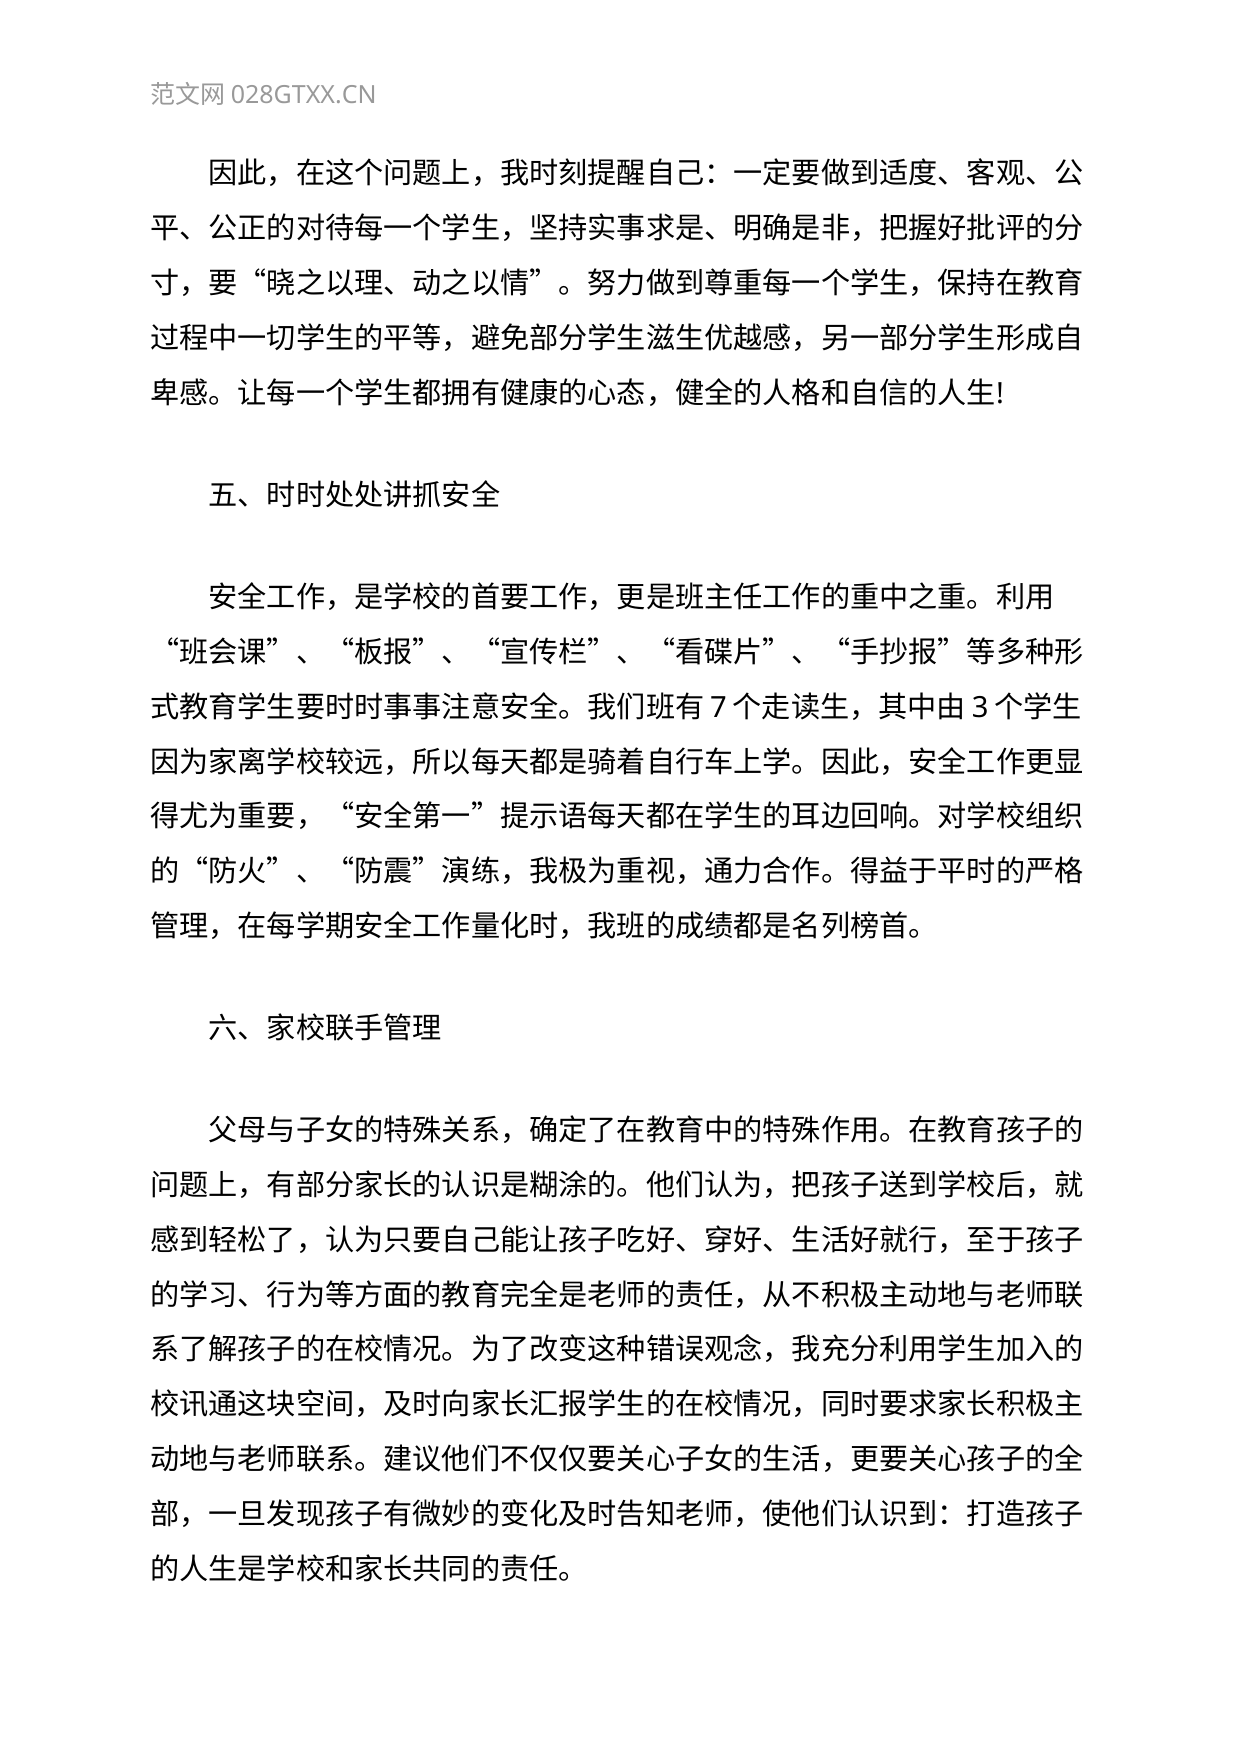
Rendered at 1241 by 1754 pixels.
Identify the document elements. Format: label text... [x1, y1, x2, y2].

text 五、时时处处讲抓安全 [150, 472, 1090, 514]
text 六、家校联手管理 [150, 1004, 1090, 1047]
text 父母与子女的特殊关系，确定了在教育中的特殊作用。在教育孩子的问题上，有部分家长的认识是糊涂的。他们认为，把孩子送到学校后，就感到轻松了，认为只要自己能让孩子吃好、穿好、生活好就行，至于孩子的学习、行为等方面的教育完全是老师的责任，从不积极主动地与老师联系了解孩子的在校情况。为了改变这种错误观念，我充分利用学生加入的校讯通这块空间，及时向家长汇报学生的在校情况，同时要求家长积极主动地与老师联系。建议他们不仅仅要关心子女的生活，更要关心孩子的全部，一旦发现孩子有微妙的变化及时告知老师，使他们认识到：打造孩子的人生是学校和家长共同的责任。 [150, 1106, 1090, 1588]
text 因此，在这个问题上，我时刻提醒自己：一定要做到适度、客观、公平、公正的对待每一个学生，坚持实事求是、明确是非，把握好批评的分寸，要“晓之以理、动之以情”。努力做到尊重每一个学生，保持在教育过程中一切学生的平等，避免部分学生滋生优越感，另一部分学生形成自卑感。让每一个学生都拥有健康的心态，健全的人格和自信的人生! [150, 150, 1090, 412]
text 安全工作，是学校的首要工作，更是班主任工作的重中之重。利用“班会课”、“板报”、“宣传栏”、“看碟片”、“手抄报”等多种形式教育学生要时时事事注意安全。我们班有7个走读生，其中由3个学生因为家离学校较远，所以每天都是骑着自行车上学。因此，安全工作更显得尤为重要，“安全第一”提示语每天都在学生的耳边回响。对学校组织的“防火”、“防震”演练，我极为重视，通力合作。得益于平时的严格管理，在每学期安全工作量化时，我班的成绩都是名列榜首。 [150, 573, 1090, 945]
